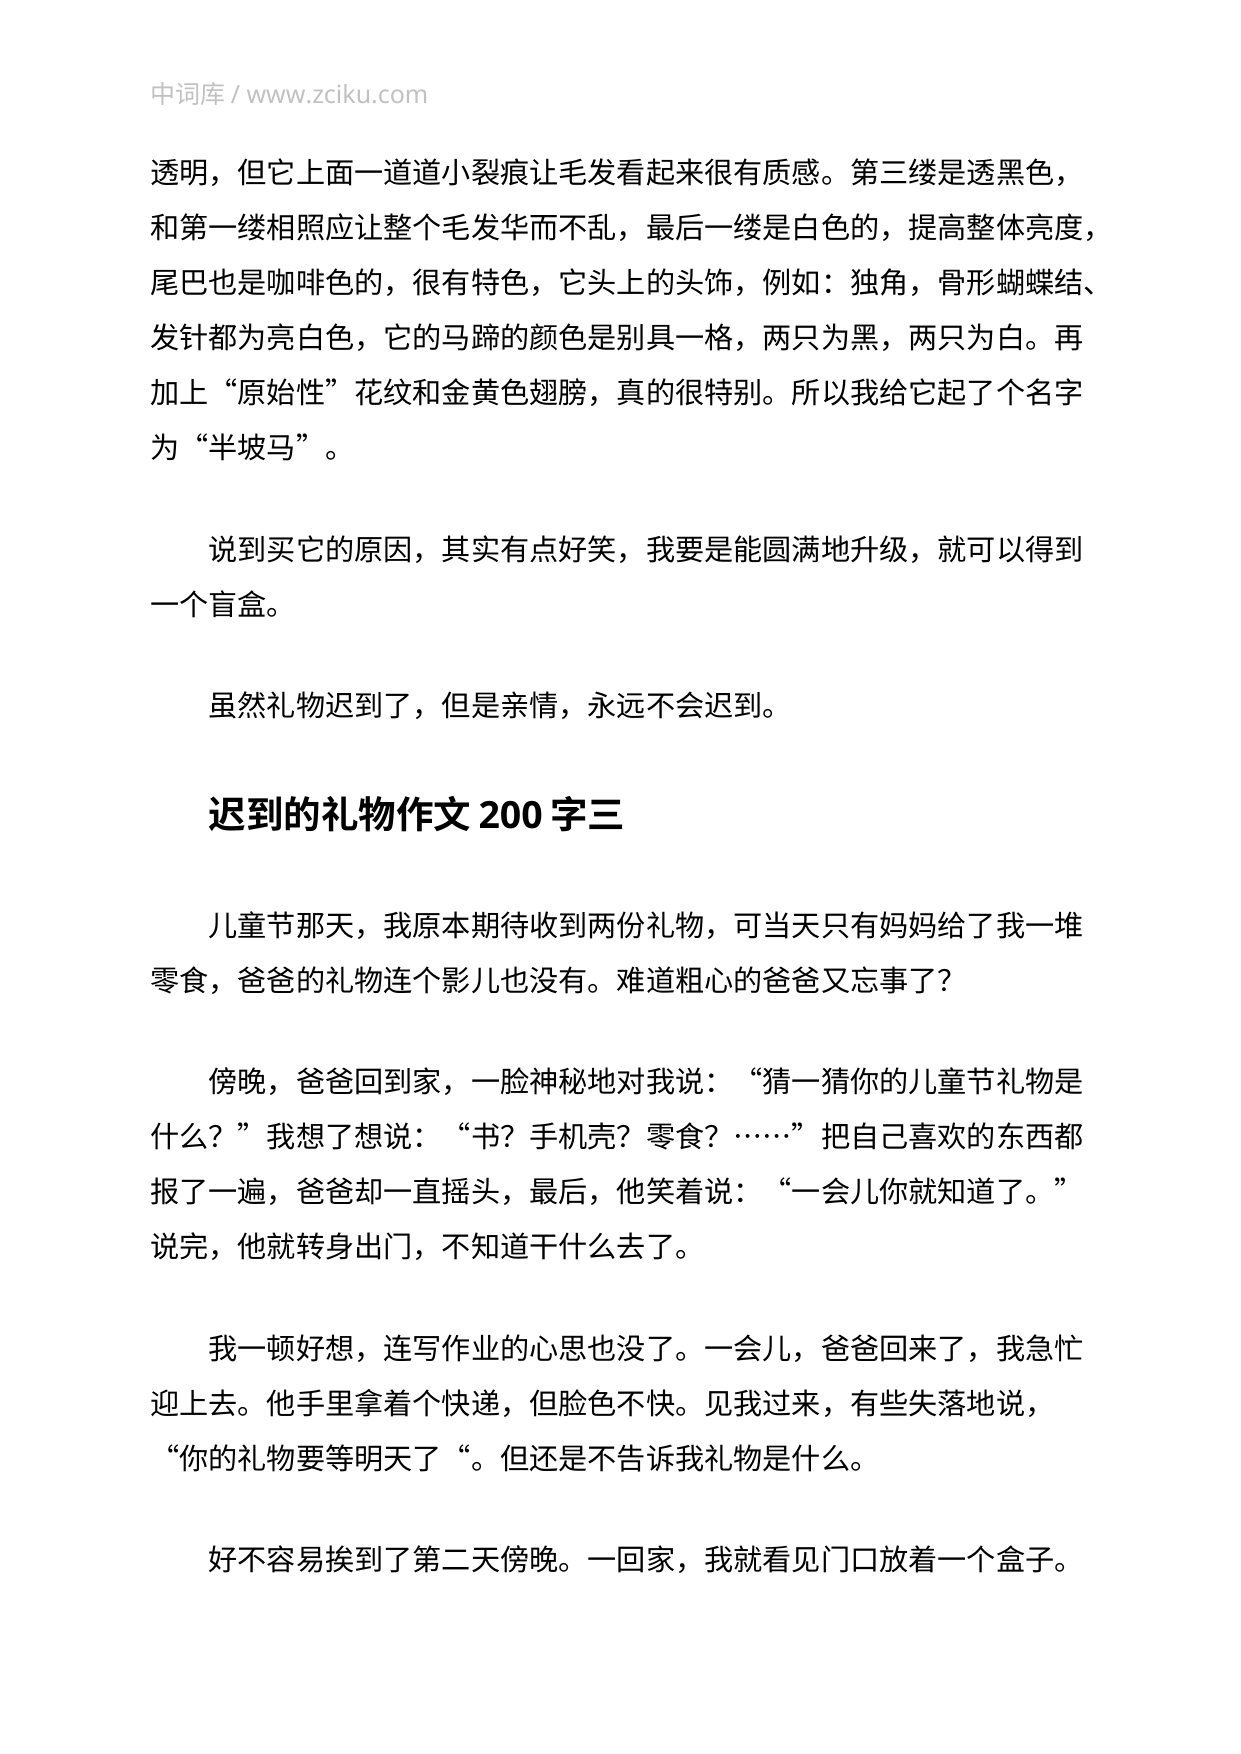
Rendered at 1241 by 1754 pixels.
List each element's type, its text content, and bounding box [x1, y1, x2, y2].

text 虽然礼物迟到了，但是亲情，永远不会迟到。 [150, 683, 1090, 725]
text 儿童节那天，我原本期待收到两份礼物，可当天只有妈妈给了我一堆零食，爸爸的礼物连个影儿也没有。难道粗心的爸爸又忘事了？ [150, 902, 1090, 999]
text 说到买它的原因，其实有点好笑，我要是能圆满地升级，就可以得到一个盲盒。 [150, 526, 1090, 623]
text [150, 1537, 1090, 1579]
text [150, 150, 1090, 467]
text 迟到的礼物作文200字三 [150, 785, 1090, 839]
text 傍晚，爸爸回到家，一脸神秘地对我说：“猜一猜你的儿童节礼物是什么？”我想了想说：“书？手机壳？零食？……”把自己喜欢的东西都报了一遍，爸爸却一直摇头，最后，他笑着说：“一会儿你就知道了。”说完，他就转身出门，不知道干什么去了。 [150, 1059, 1090, 1266]
text 我一顿好想，连写作业的心思也没了。一会儿，爸爸回来了，我急忙迎上去。他手里拿着个快递，但脸色不快。见我过来，有些失落地说，“你的礼物要等明天了“。但还是不告诉我礼物是什么。 [150, 1325, 1090, 1477]
